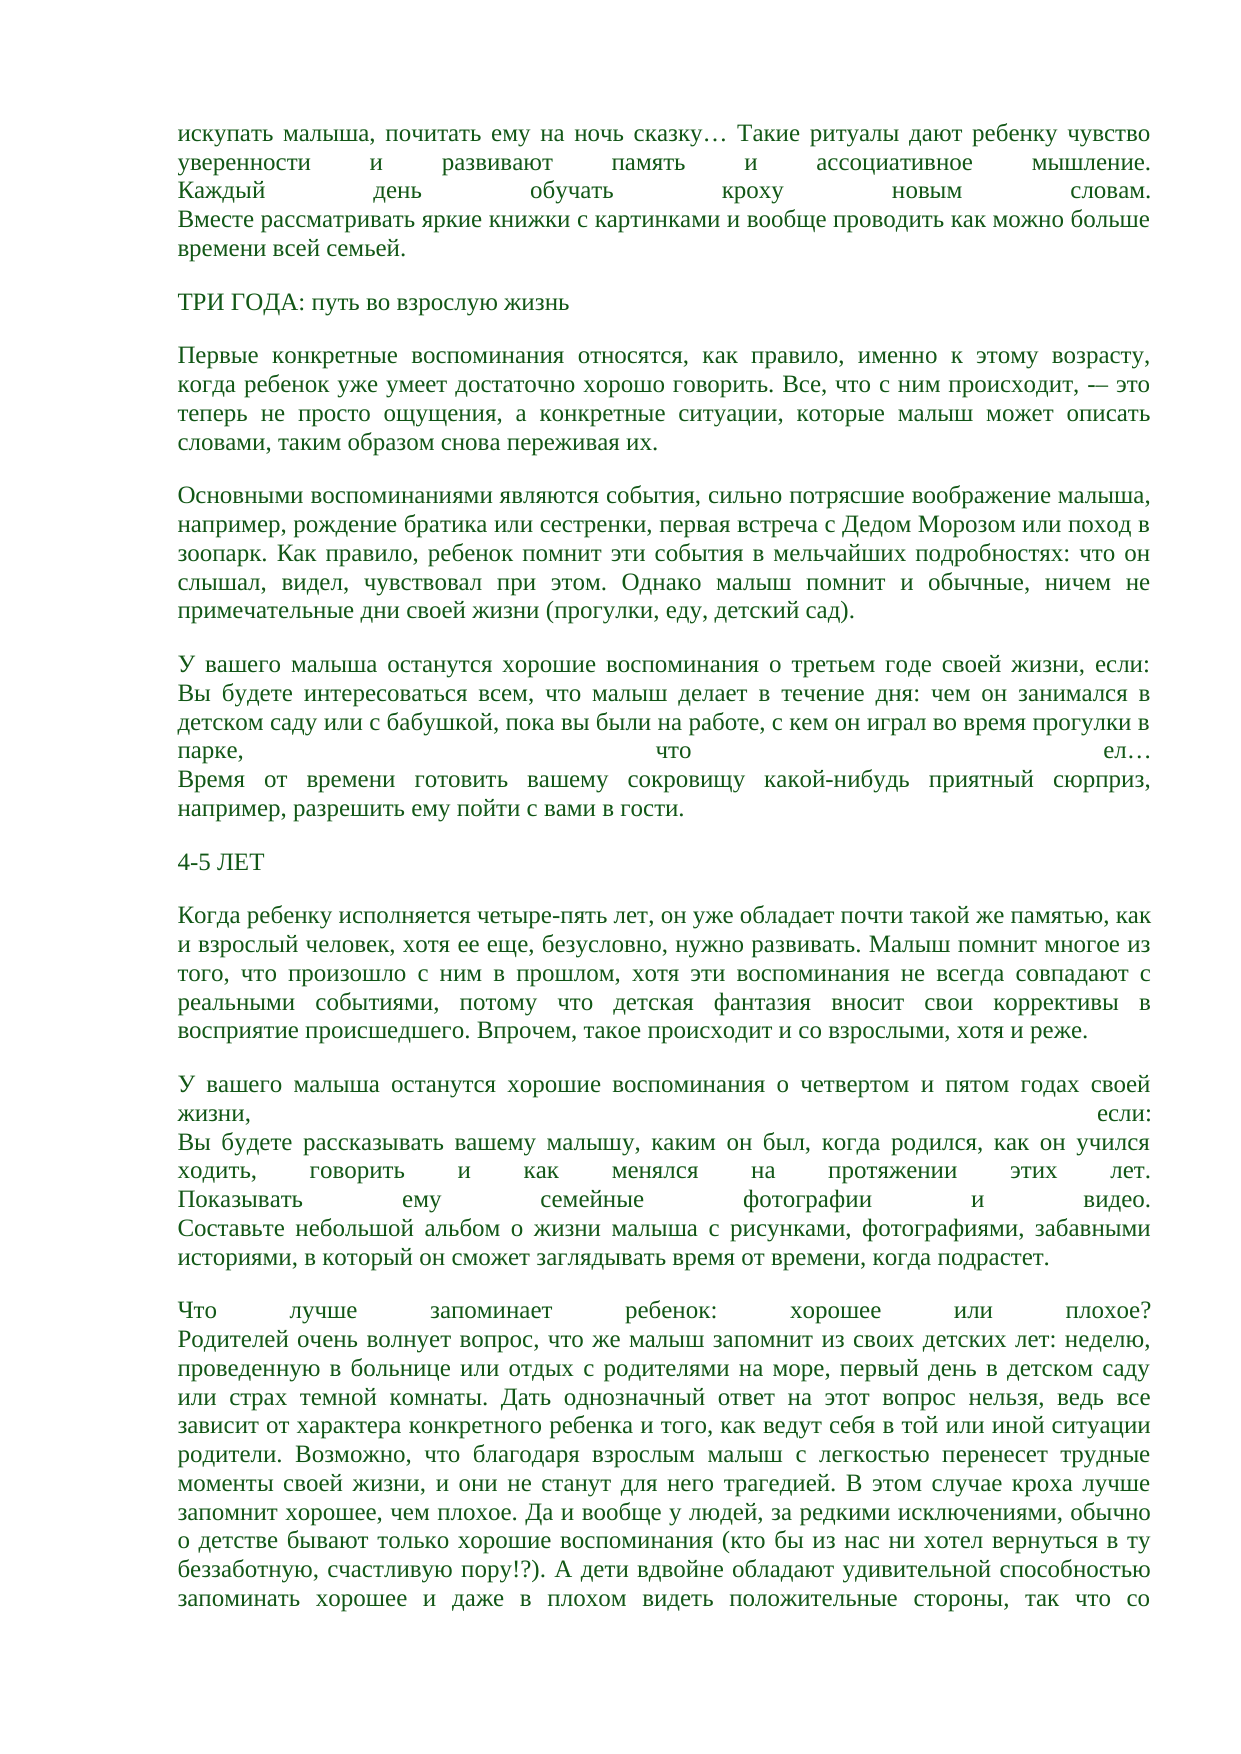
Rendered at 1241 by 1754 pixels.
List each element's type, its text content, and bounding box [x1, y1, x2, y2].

text У вашего малыша останутся хорошие воспоминания о четвертом и пятом годах своей жизни, если: Вы будете рассказывать вашему малышу, каким он был, когда родился, как он учился ходить, говорить и как менялся на протяжении этих лет. Показывать ему семейные фотографии и видео. Составьте небольшой альбом о жизни малыша с рисунками, фотографиями, забавными историями, в который он сможет заглядывать время от времени, когда подрастет. [177, 1069, 1152, 1271]
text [177, 118, 1152, 262]
text ТРИ ГОДА: путь во взрослую жизнь [177, 287, 1152, 316]
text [177, 1296, 1152, 1612]
text Основными воспоминаниями являются события, сильно потрясшие воображение малыша, например, рождение братика или сестренки, первая встреча с Дедом Морозом или поход в зоопарк. Как правило, ребенок помнит эти события в мельчайших подробностях: что он слышал, видел, чувствовал при этом. Однако малыш помнит и обычные, ничем не примечательные дни своей жизни (прогулки, еду, детский сад). [177, 481, 1152, 624]
text Когда ребенку исполняется четыре-пять лет, он уже обладает почти такой же памятью, как и взрослый человек, хотя ее еще, безусловно, нужно развивать. Малыш помнит многое из того, что произошло с ним в прошлом, хотя эти воспоминания не всегда совпадают с реальными событиями, потому что детская фантазия вносит свои коррективы в восприятие происшедшего. Впрочем, такое происходит и со взрослыми, хотя и реже. [177, 901, 1152, 1044]
text Первые конкретные воспоминания относятся, как правило, именно к этому возрасту, когда ребенок уже умеет достаточно хорошо говорить. Все, что с ним происходит, -– это теперь не просто ощущения, а конкретные ситуации, которые малыш может описать словами, таким образом снова переживая их. [177, 341, 1152, 456]
text 4-5 ЛЕТ [177, 847, 1152, 876]
text У вашего малыша останутся хорошие воспоминания о третьем годе своей жизни, если: Вы будете интересоваться всем, что малыш делает в течение дня: чем он занимался в детском саду или с бабушкой, пока вы были на работе, с кем он играл во время прогулки в парке, что ел… Время от времени готовить вашему сокровищу какой-нибудь приятный сюрприз, например, разрешить ему пойти с вами в гости. [177, 649, 1152, 822]
